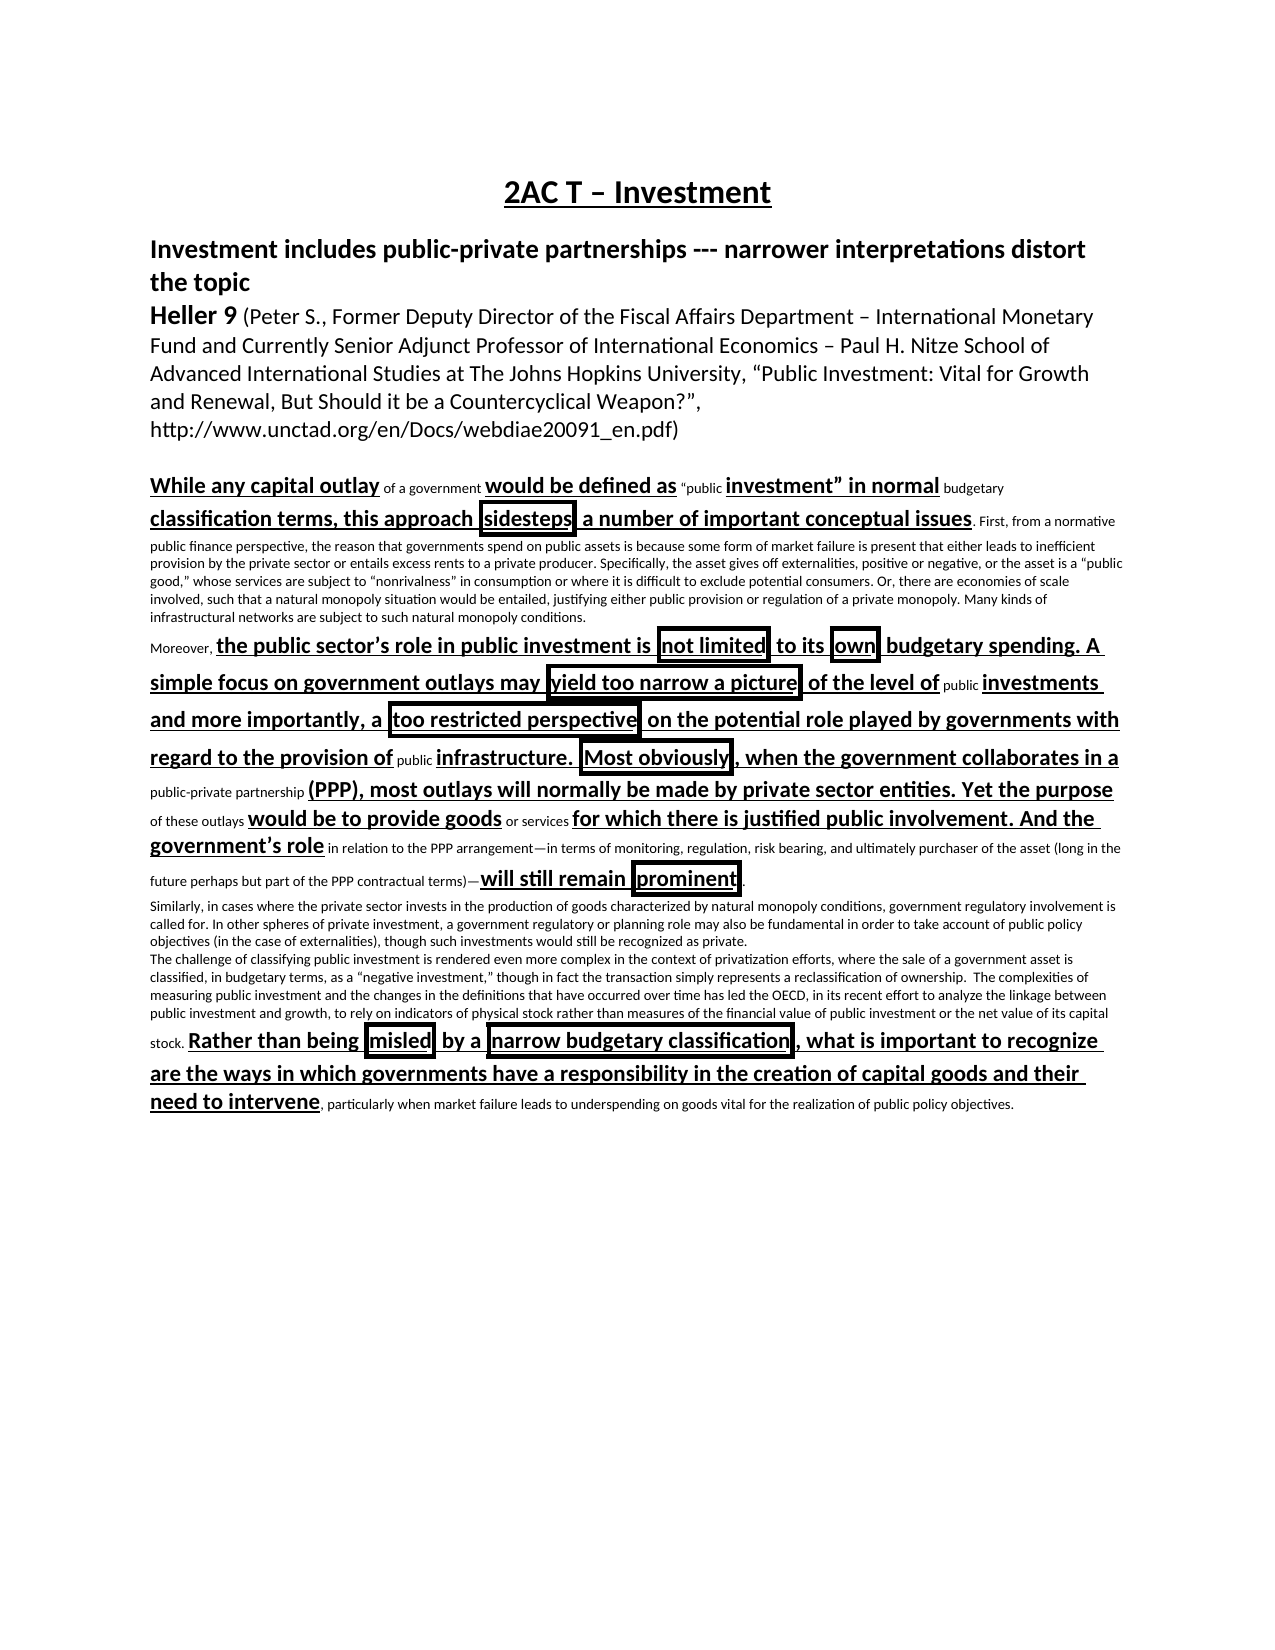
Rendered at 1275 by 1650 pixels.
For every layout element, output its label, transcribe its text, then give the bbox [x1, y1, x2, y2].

text The challenge of classifying public investment is rendered even more complex in the context of privatization efforts, where the sale of a government asset is classified, in budgetary terms, as a “negative investment,” though in fact the transaction simply represents a reclassification of ownership. The complexities of measuring public investment and the changes in the definitions that have occurred over time has led the OECD, in its recent effort to analyze the linkage between public investment and growth, to rely on indicators of physical stock rather than measures of the financial value of public investment or the net value of its capital stock. Rather than being misled by a narrow budgetary classification, what is important to recognize are the ways in which governments have a responsibility in the creation of capital goods and their need to intervene, particularly when market failure leads to underspending on goods vital for the realization of public policy objectives. [150, 951, 1125, 1115]
text Heller 9 (Peter S., Former Deputy Director of the Fiscal Affairs Department – International Monetary Fund and Currently Senior Adjunct Professor of International Economics – Paul H. Nitze School of Advanced International Studies at The Johns Hopkins University, “Public Investment: Vital for Growth and Renewal, But Should it be a Countercyclical Weapon?”, http://www.unctad.org/en/Docs/webdiae20091_en.pdf) [150, 298, 1125, 443]
text Moreover, the public sector’s role in public investment is not limited to its own budgetary spending. A simple focus on government outlays may yield too narrow a picture of the level of public investments and more importantly, a too restricted perspective on the potential role played by governments with regard to the provision of public infrastructure. Most obviously, when the government collaborates in a public-private partnership (PPP), most outlays will normally be made by private sector entities. Yet the purpose of these outlays would be to provide goods or services for which there is justified public involvement. And the government’s role in relation to the PPP arrangement—in terms of monitoring, regulation, risk bearing, and ultimately purchaser of the asset (long in the future perhaps but part of the PPP contractual terms)—will still remain prominent. [150, 626, 1125, 897]
text Similarly, in cases where the private sector invests in the production of goods characterized by natural monopoly conditions, government regulatory involvement is called for. In other spheres of private investment, a government regulatory or planning role may also be fundamental in order to take account of public policy objectives (in the case of externalities), though such investments would still be recognized as private. [150, 897, 1125, 951]
text While any capital outlay of a government would be defined as “public investment” in normal budgetary classification terms, this approach sidesteps a number of important conceptual issues. First, from a normative public finance perspective, the reason that governments spend on public assets is because some form of market failure is present that either leads to inefficient provision by the private sector or entails excess rents to a private producer. Specifically, the asset gives off externalities, positive or negative, or the asset is a “public good,” whose services are subject to “nonrivalness” in consumption or where it is difficult to exclude potential consumers. Or, there are economies of scale involved, such that a natural monopoly situation would be entailed, justifying either public provision or regulation of a private monopoly. Many kinds of infrastructural networks are subject to such natural monopoly conditions. [150, 472, 1125, 626]
subtitle Investment includes public-private partnerships --- narrower interpretations distort the topic [150, 232, 1125, 298]
subtitle 2AC T – Investment [150, 171, 1125, 212]
